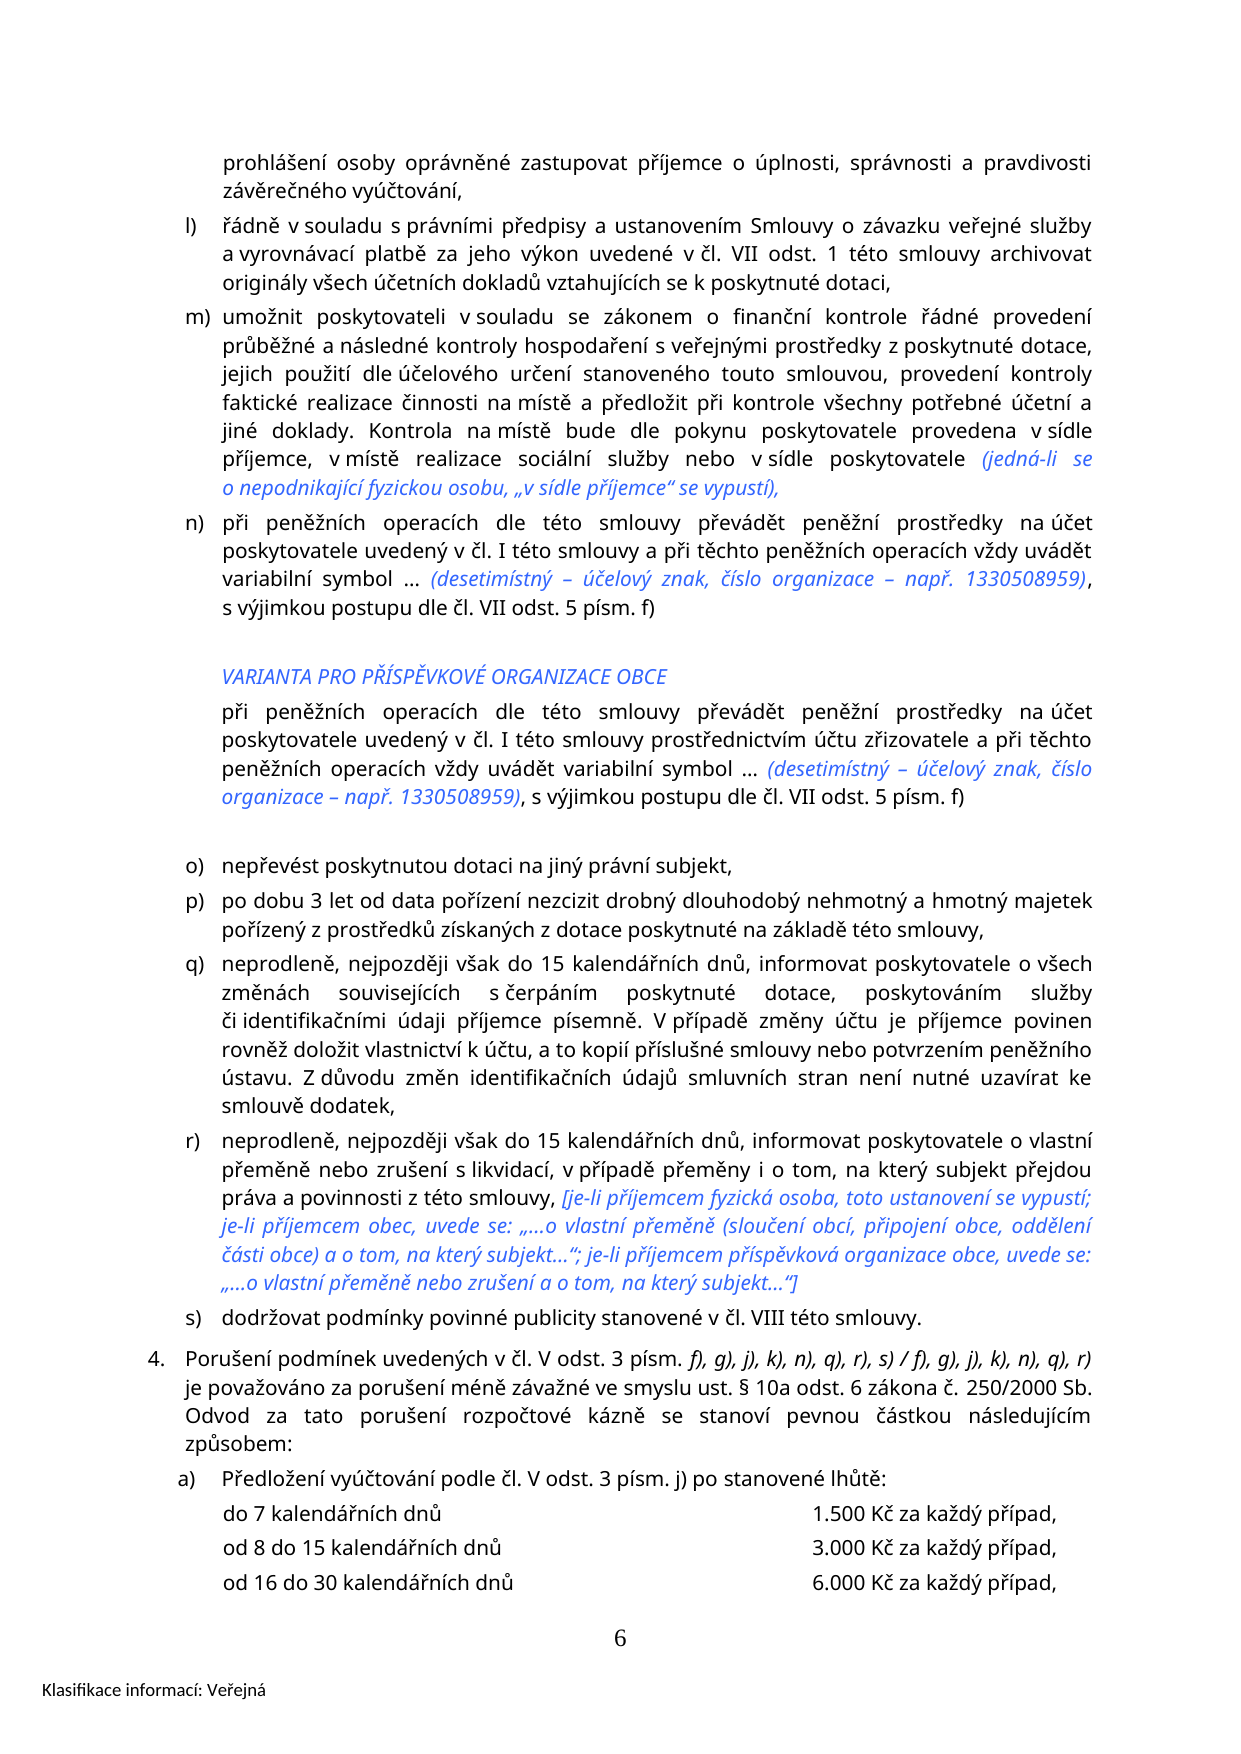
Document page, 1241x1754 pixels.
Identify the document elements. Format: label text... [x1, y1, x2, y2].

list nepřevést poskytnutou dotaci na jiný právní subjekt, [185, 852, 1093, 880]
list neprodleně, nejpozději však do 15 kalendářních dnů, informovat poskytovatele o všech změnách souvisejících s čerpáním poskytnuté dotace, poskytováním služby či identifikačními údaji příjemce písemně. V případě změny účtu je příjemce povinen rovněž doložit vlastnictví k účtu, a to kopií příslušné smlouvy nebo potvrzením peněžního ústavu. Z důvodu změn identifikačních údajů smluvních stran není nutné uzavírat ke smlouvě dodatek, [185, 949, 1093, 1120]
text při peněžních operacích dle této smlouvy převádět peněžní prostředky na účet poskytovatele uvedený v čl. I této smlouvy prostřednictvím účtu zřizovatele a při těchto peněžních operacích vždy uvádět variabilní symbol … (desetimístný – účelový znak, číslo organizace – např. 1330508959), s výjimkou postupu dle čl. VII odst. 5 písm. f) [221, 697, 1093, 811]
text od 8 do 15 kalendářních dnů 3.000 Kč za každý případ, [223, 1533, 1093, 1562]
text od 16 do 30 kalendářních dnů 6.000 Kč za každý případ, [223, 1568, 1093, 1597]
text VARIANTA PRO PŘÍSPĚVKOVÉ ORGANIZACE OBCE [221, 662, 1093, 691]
list umožnit poskytovateli v souladu se zákonem o finanční kontrole řádné provedení průběžné a následné kontroly hospodaření s veřejnými prostředky z poskytnuté dotace, jejich použití dle účelového určení stanoveného touto smlouvou, provedení kontroly faktické realizace činnosti na místě a předložit při kontrole všechny potřebné účetní a jiné doklady. Kontrola na místě bude dle pokynu poskytovatele provedena v sídle příjemce, v místě realizace sociální služby nebo v sídle poskytovatele (jedná-li se o nepodnikající fyzickou osobu, „v sídle příjemce“ se vypustí), [185, 302, 1093, 501]
text do 7 kalendářních dnů 1.500 Kč za každý případ, [223, 1499, 1093, 1527]
list po dobu 3 let od data pořízení nezcizit drobný dlouhodobý nehmotný a hmotný majetek pořízený z prostředků získaných z dotace poskytnuté na základě této smlouvy, [185, 886, 1093, 943]
list Předložení vyúčtování podle čl. V odst. 3 písm. j) po stanovené lhůtě: [177, 1464, 1093, 1493]
list řádně v souladu s právními předpisy a ustanovením Smlouvy o závazku veřejné služby a vyrovnávací platbě za jeho výkon uvedené v čl. VII odst. 1 této smlouvy archivovat originály všech účetních dokladů vztahujících se k poskytnuté dotaci, [185, 211, 1093, 296]
list dodržovat podmínky povinné publicity stanovené v čl. VIII této smlouvy. [185, 1303, 1093, 1332]
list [185, 148, 1093, 204]
list neprodleně, nejpozději však do 15 kalendářních dnů, informovat poskytovatele o vlastní přeměně nebo zrušení s likvidací, v případě přeměny i o tom, na který subjekt přejdou práva a povinnosti z této smlouvy, [je-li příjemcem fyzická osoba, toto ustanovení se vypustí; je-li příjemcem obec, uvede se: „…o vlastní přeměně (sloučení obcí, připojení obce, oddělení části obce) a o tom, na který subjekt…“; je-li příjemcem příspěvková organizace obce, uvede se: „…o vlastní přeměně nebo zrušení a o tom, na který subjekt…“] [185, 1126, 1093, 1297]
list Porušení podmínek uvedených v čl. V odst. 3 písm. f), g), j), k), n), q), r), s) / f), g), j), k), n), q), r) je považováno za porušení méně závažné ve smyslu ust. § 10a odst. 6 zákona č. 250/2000 Sb. Odvod za tato porušení rozpočtové kázně se stanoví pevnou částkou následujícím způsobem: [148, 1344, 1093, 1458]
list při peněžních operacích dle této smlouvy převádět peněžní prostředky na účet poskytovatele uvedený v čl. I této smlouvy a při těchto peněžních operacích vždy uvádět variabilní symbol … (desetimístný – účelový znak, číslo organizace – např. 1330508959), s výjimkou postupu dle čl. VII odst. 5 písm. f) [185, 508, 1093, 621]
